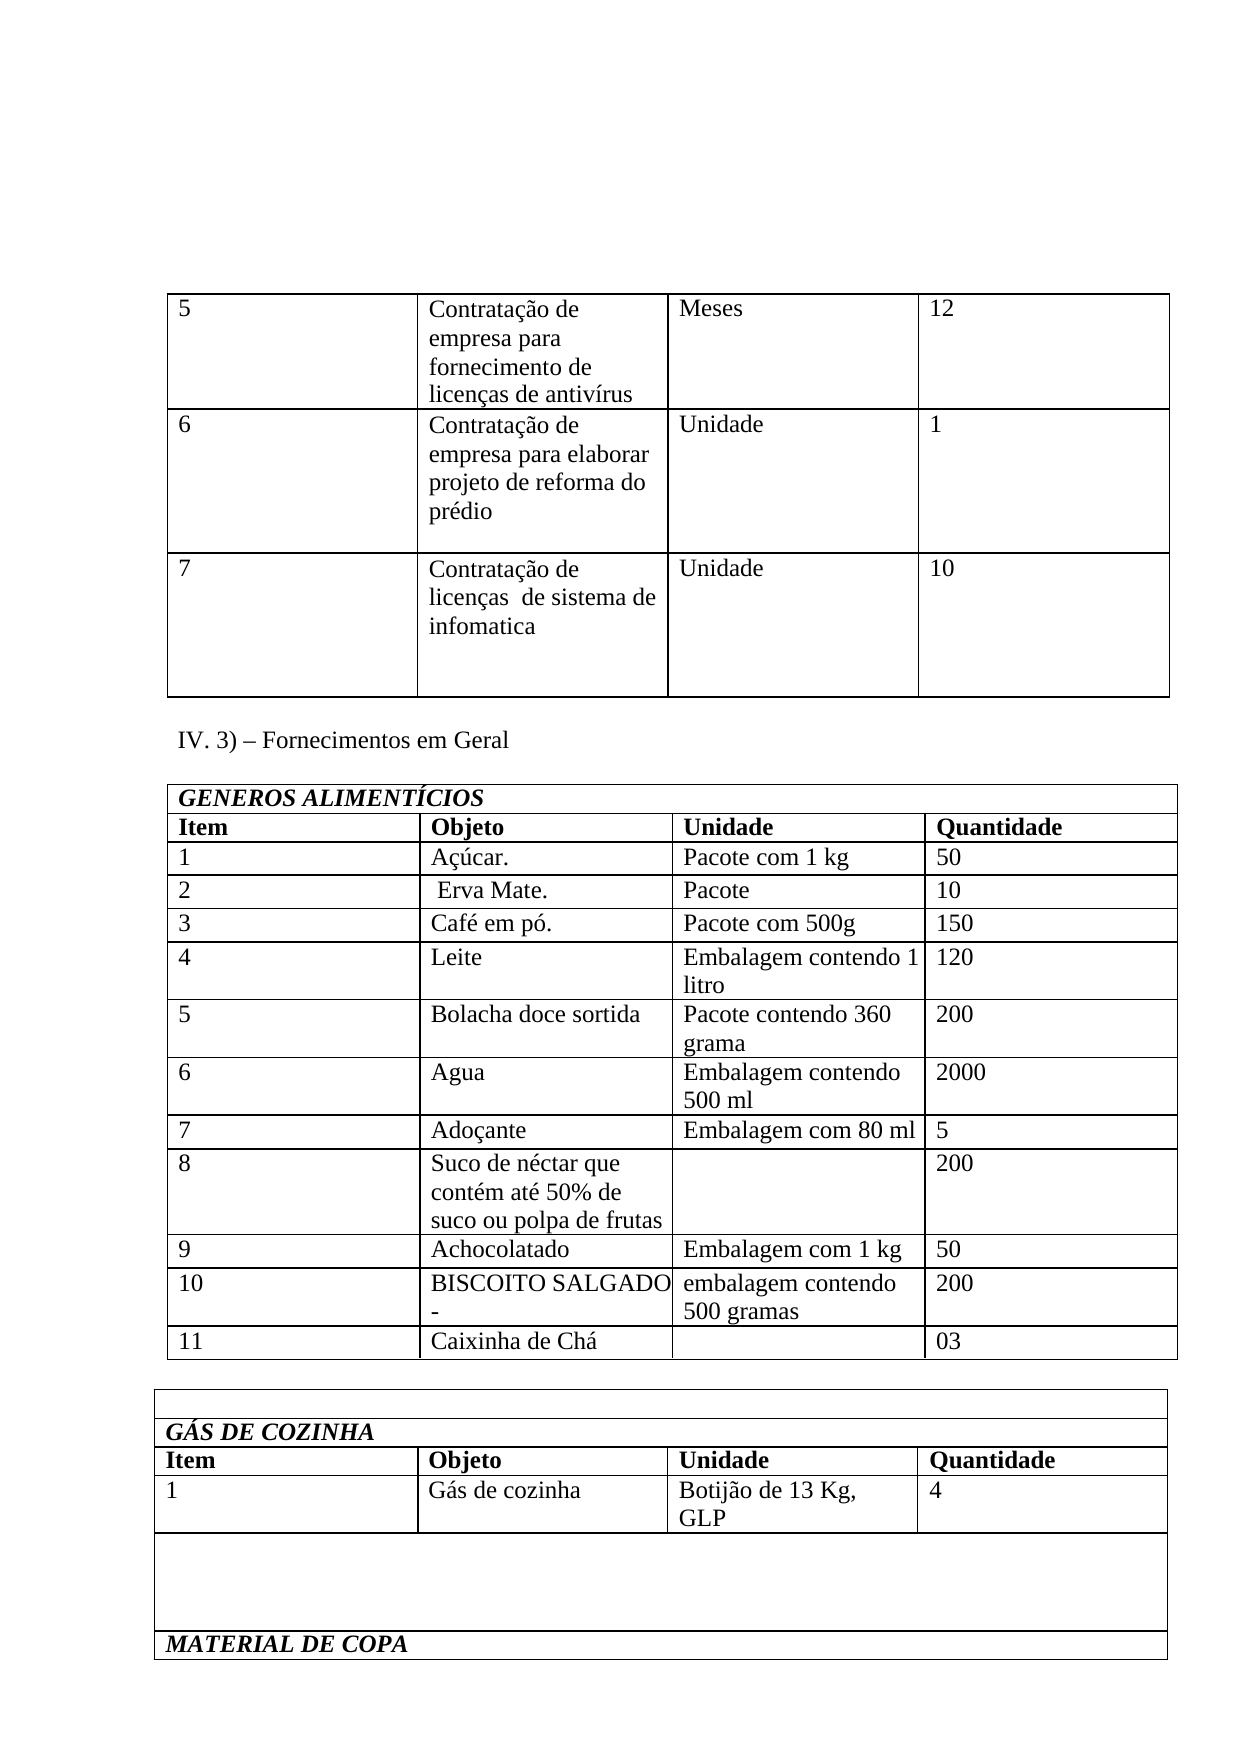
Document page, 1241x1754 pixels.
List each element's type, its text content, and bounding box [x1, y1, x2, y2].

table_cell Leite [421, 943, 672, 999]
table_cell 6 [168, 410, 417, 552]
table_cell 1 [168, 843, 419, 874]
table_cell Unidade [673, 814, 924, 841]
table_cell Achocolatado [421, 1235, 672, 1267]
table_cell 200 [926, 1269, 1177, 1325]
table_cell Contratação de empresa para elaborar projeto de reforma do prédio [418, 410, 667, 552]
table_cell Embalagem contendo 500 ml [673, 1058, 924, 1114]
table_cell 10 [926, 876, 1177, 907]
table_cell Erva Mate. [421, 876, 672, 907]
table_cell Pacote com 1 kg [673, 843, 924, 874]
table_cell 7 [168, 554, 417, 696]
table_cell Agua [421, 1058, 672, 1114]
table_cell 10 [168, 1269, 419, 1325]
table_cell 7 [168, 1116, 419, 1148]
table_cell 1 [155, 1476, 417, 1532]
table_cell Item [155, 1448, 417, 1475]
table_cell 8 [168, 1150, 419, 1234]
table_cell Unidade [668, 1448, 917, 1475]
table_cell 4 [168, 943, 419, 999]
table_header 12 [919, 295, 1169, 408]
table_cell BISCOITO SALGADO - [421, 1269, 672, 1325]
table_cell 120 [926, 943, 1177, 999]
table_cell 3 [168, 909, 419, 941]
table_cell Café em pó. [421, 909, 672, 941]
table_header 5 [168, 295, 417, 408]
table_cell 03 [926, 1327, 1177, 1358]
table_cell Pacote contendo 360 grama [673, 1000, 924, 1057]
table_cell Embalagem com 1 kg [673, 1235, 924, 1267]
table_cell Botijão de 13 Kg, GLP [668, 1476, 917, 1532]
table_cell Açúcar. [421, 843, 672, 874]
table_header Contratação de empresa para fornecimento de licenças de antivírus [418, 295, 667, 408]
table_cell 2000 [926, 1058, 1177, 1114]
table_cell Objeto [419, 1448, 667, 1475]
table_cell GÁS DE COZINHA [155, 1419, 1167, 1446]
table_cell [673, 1327, 924, 1358]
table_header Meses [669, 295, 918, 408]
table_cell Suco de néctar que contém até 50% de suco ou polpa de frutas [421, 1150, 672, 1234]
table_cell 1 [919, 410, 1169, 552]
table_cell 2 [168, 876, 419, 907]
text IV. 3) – Fornecimentos em Geral [177, 725, 1190, 754]
table_cell Item [168, 814, 419, 841]
table_cell 150 [926, 909, 1177, 941]
table_cell 50 [926, 843, 1177, 874]
table_cell Gás de cozinha [419, 1476, 667, 1532]
table_cell MATERIAL DE COPA [155, 1632, 1167, 1659]
table_cell Embalagem contendo 1 litro [673, 943, 924, 999]
table_cell 11 [168, 1327, 419, 1358]
table_cell Contratação de licenças de sistema de infomatica [418, 554, 667, 696]
table_cell Pacote com 500g [673, 909, 924, 941]
table_cell Objeto [421, 814, 672, 841]
table_cell 9 [168, 1235, 419, 1267]
table_cell Unidade [669, 410, 918, 552]
table_cell Embalagem com 80 ml [673, 1116, 924, 1148]
table_cell 4 [918, 1476, 1167, 1532]
table_header [155, 1390, 1167, 1417]
table_header GENEROS ALIMENTÍCIOS [168, 785, 1177, 812]
table_cell [155, 1534, 1167, 1630]
table_cell Quantidade [918, 1448, 1167, 1475]
table_cell Quantidade [926, 814, 1177, 841]
table_cell 200 [926, 1000, 1177, 1057]
table_cell [673, 1150, 924, 1234]
table_cell 10 [919, 554, 1169, 696]
table_cell 50 [926, 1235, 1177, 1267]
table_cell embalagem contendo 500 gramas [673, 1269, 924, 1325]
table_cell Unidade [669, 554, 918, 696]
table_cell 200 [926, 1150, 1177, 1234]
table_cell Bolacha doce sortida [421, 1000, 672, 1057]
table_cell 6 [168, 1058, 419, 1114]
table_cell 5 [168, 1000, 419, 1057]
table_cell Caixinha de Chá [421, 1327, 672, 1358]
table_cell Pacote [673, 876, 924, 907]
table_cell 5 [926, 1116, 1177, 1148]
table_cell Adoçante [421, 1116, 672, 1148]
